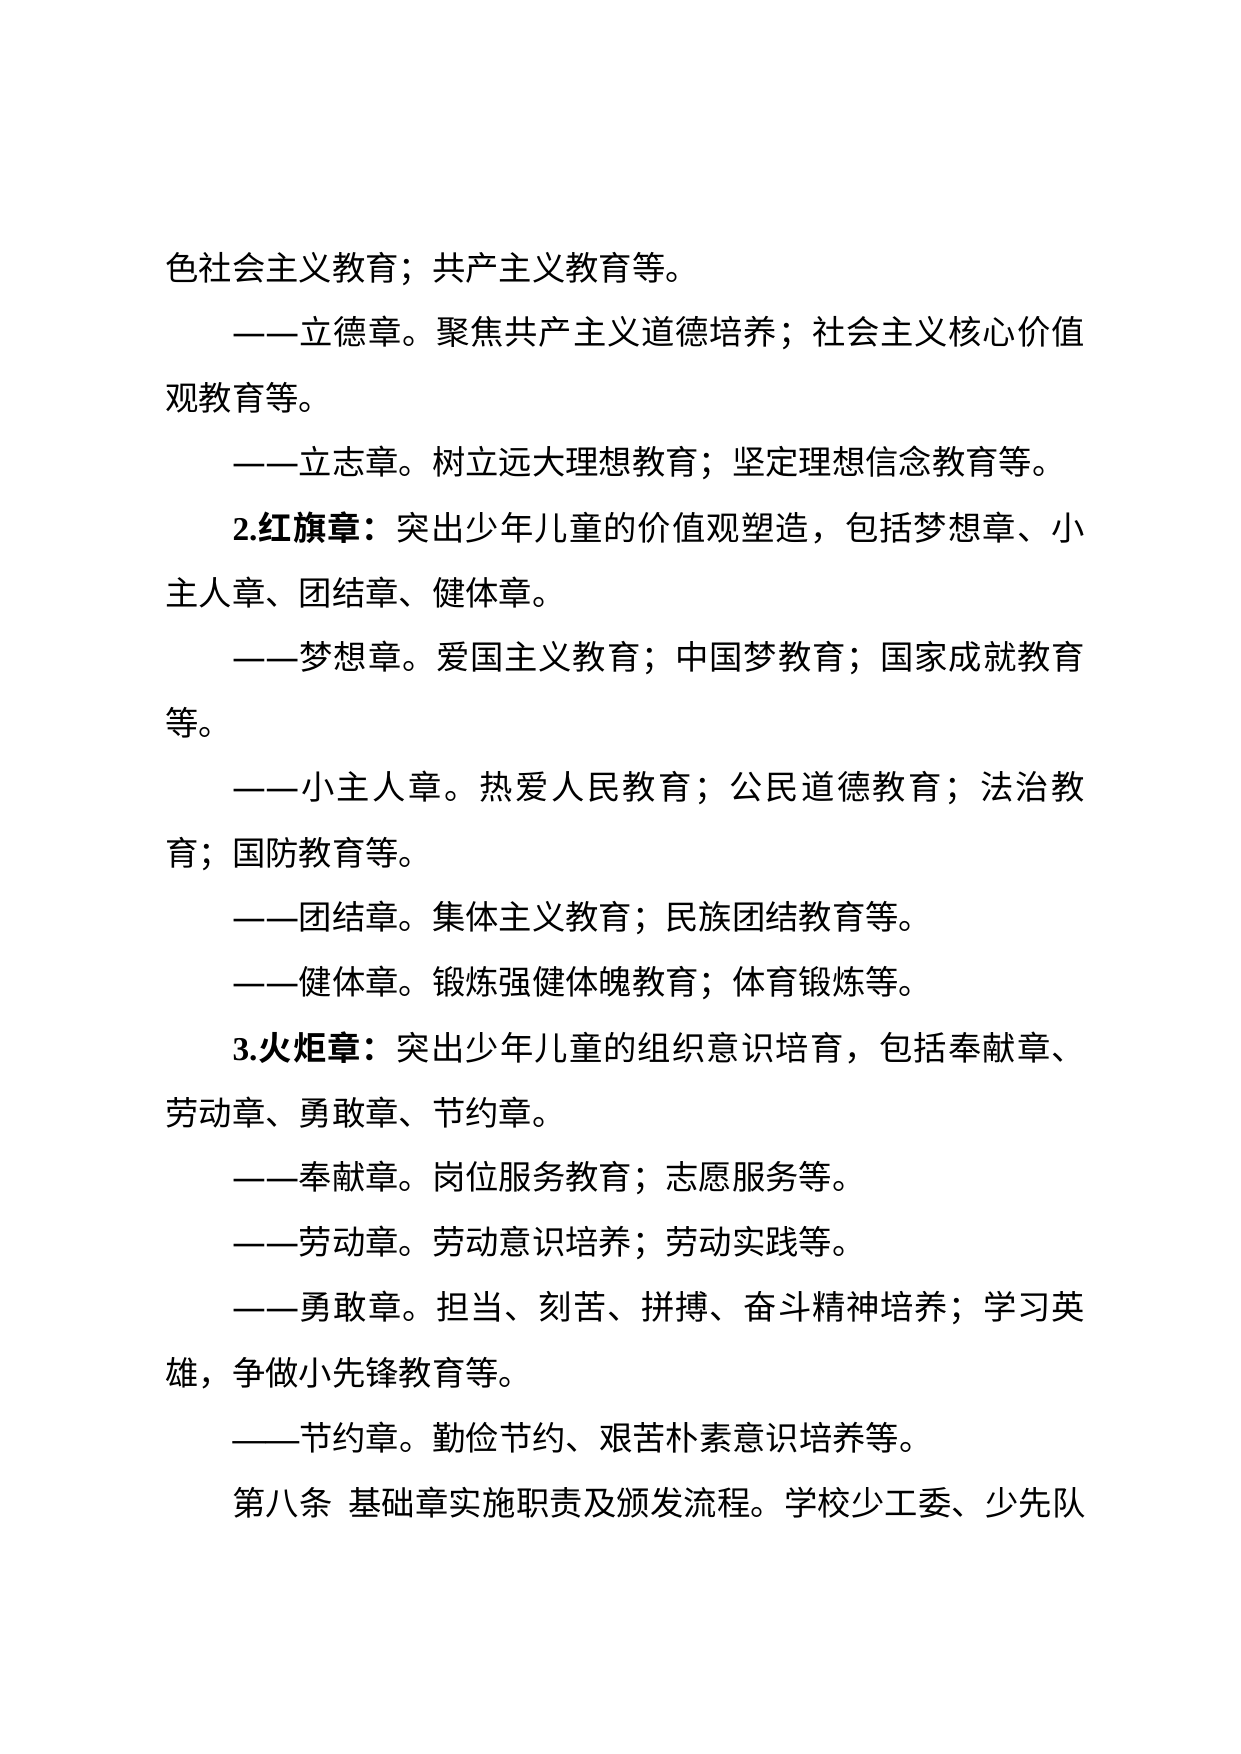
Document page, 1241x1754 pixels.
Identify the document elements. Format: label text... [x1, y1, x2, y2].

text ——健体章。锻炼强健体魄教育；体育锻炼等。 [165, 948, 1087, 1013]
text ——团结章。集体主义教育；民族团结教育等。 [165, 883, 1087, 948]
text ——立志章。树立远大理想教育；坚定理想信念教育等。 [165, 428, 1087, 493]
text 2.红旗章：突出少年儿童的价值观塑造，包括梦想章、小主人章、团结章、健体章。 [165, 493, 1087, 623]
text 3.火炬章：突出少年儿童的组织意识培育，包括奉献章、劳动章、勇敢章、节约章。 [165, 1013, 1087, 1143]
text ——立德章。聚焦共产主义道德培养；社会主义核心价值观教育等。 [165, 298, 1087, 428]
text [165, 233, 1087, 298]
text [165, 1468, 1087, 1533]
text ——劳动章。劳动意识培养；劳动实践等。 [165, 1208, 1087, 1273]
text ——勇敢章。担当、刻苦、拼搏、奋斗精神培养；学习英雄，争做小先锋教育等。 [165, 1273, 1087, 1403]
text ——节约章。勤俭节约、艰苦朴素意识培养等。 [165, 1403, 1087, 1468]
text ——小主人章。热爱人民教育；公民道德教育；法治教育；国防教育等。 [165, 753, 1087, 883]
text ——梦想章。爱国主义教育；中国梦教育；国家成就教育等。 [165, 623, 1087, 753]
text ——奉献章。岗位服务教育；志愿服务等。 [165, 1143, 1087, 1208]
